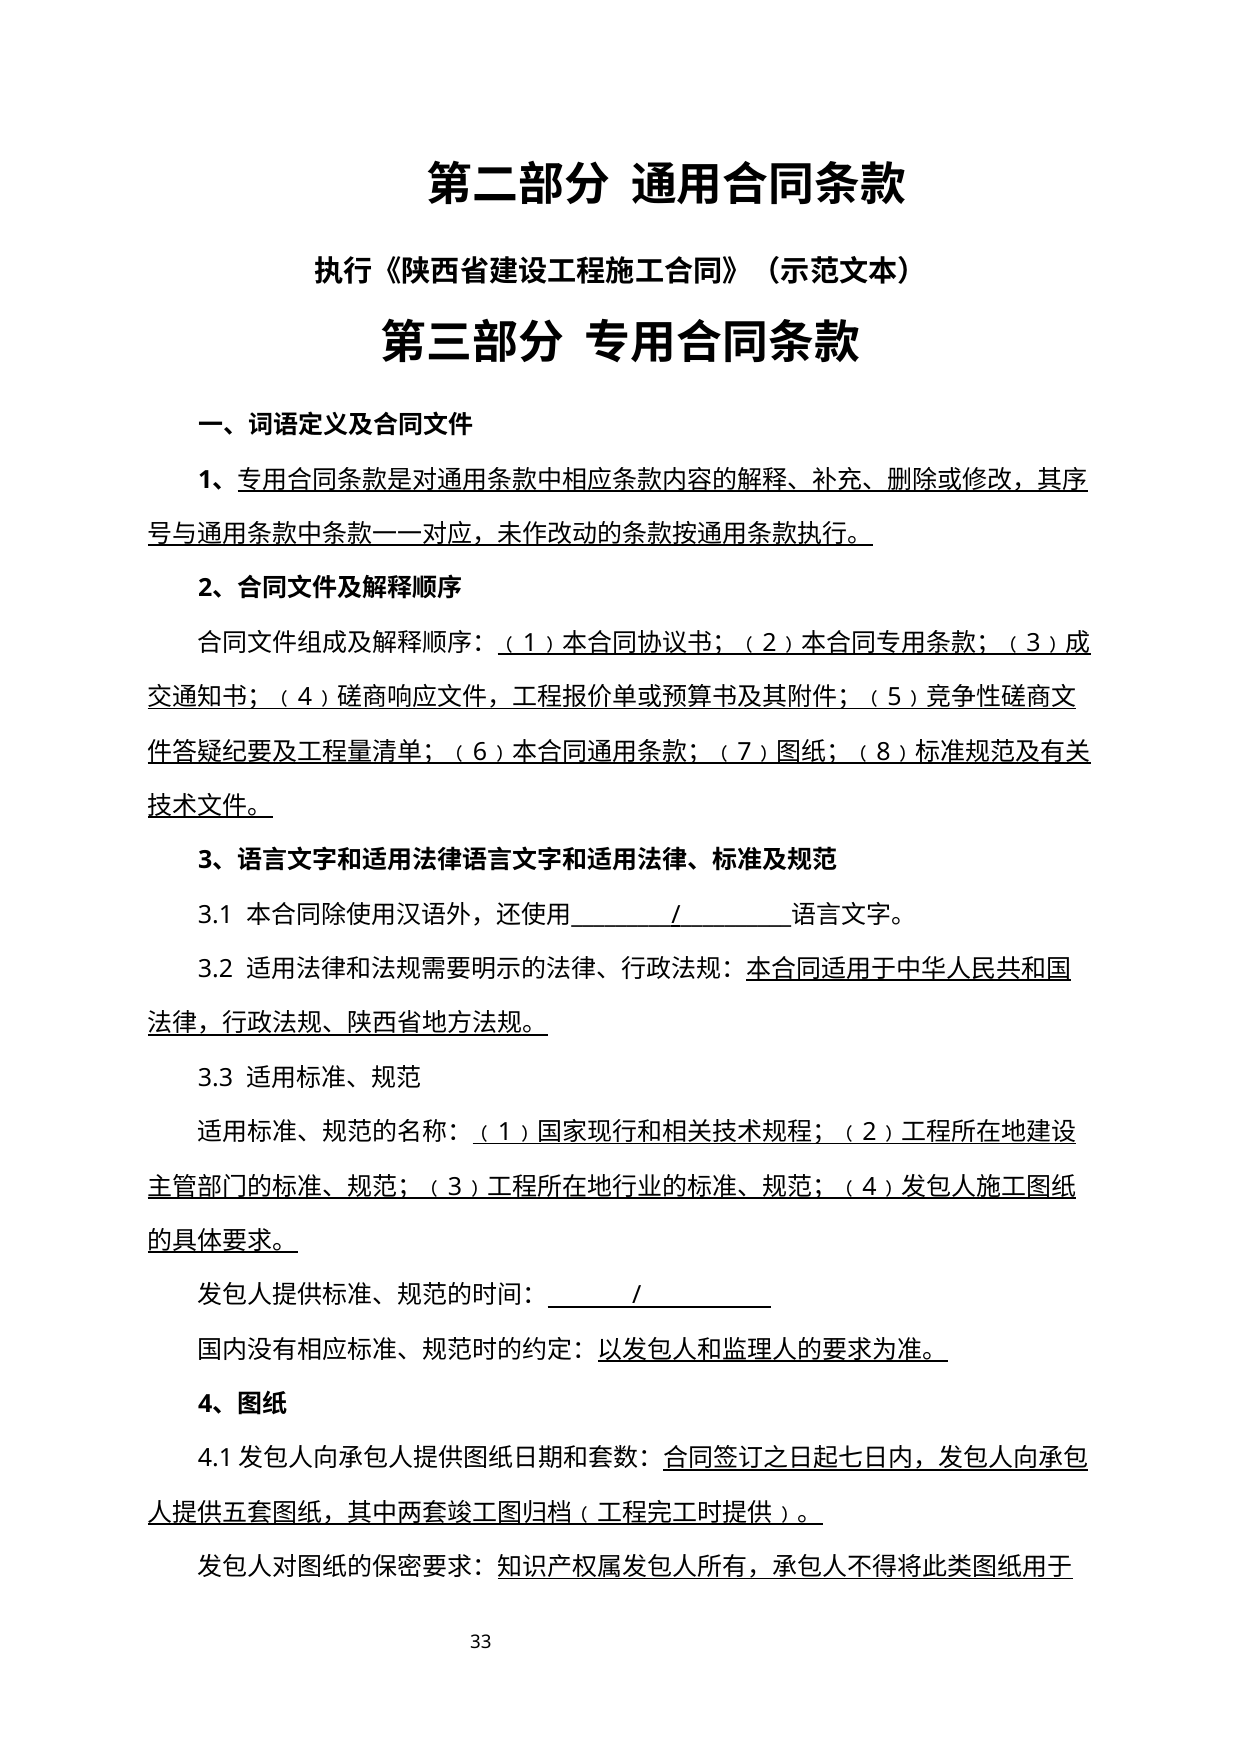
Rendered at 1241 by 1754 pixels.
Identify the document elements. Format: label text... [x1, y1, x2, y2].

text 3.1 本合同除使用汉语外，还使用_________/__________语言文字。 [148, 894, 1092, 930]
text 4、图纸 [148, 1383, 1092, 1420]
text 3.3 适用标准、规范 [148, 1057, 1092, 1093]
text 执行《陕西省建设工程施工合同》（示范文本） [148, 247, 1092, 289]
text 合同文件组成及解释顺序：﹙1﹚本合同协议书；﹙2﹚本合同专用条款；﹙3﹚成交通知书；﹙4﹚磋商响应文件，工程报价单或预算书及其附件；﹙5﹚竞争性磋商文件答疑纪要及工程量清单；﹙6﹚本合同通用条款；﹙7﹚图纸；﹙8﹚标准规范及有关技术文件。 [148, 622, 1092, 822]
text 第三部分 专用合同条款 [148, 306, 1092, 372]
text 3.2 适用法律和法规需要明示的法律、行政法规：本合同适用于中华人民共和国法律，行政法规、陕西省地方法规。 [148, 948, 1092, 1039]
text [148, 1547, 1092, 1583]
text 第二部分 通用合同条款 [148, 148, 1092, 214]
text 发包人提供标准、规范的时间： / [148, 1275, 1092, 1311]
text 3、语言文字和适用法律语言文字和适用法律、标准及规范 [148, 840, 1092, 876]
text 一、词语定义及合同文件 [148, 405, 1092, 441]
text 2、合同文件及解释顺序 [148, 568, 1092, 604]
text 国内没有相应标准、规范时的约定：以发包人和监理人的要求为准。 [148, 1329, 1092, 1365]
text 4.1发包人向承包人提供图纸日期和套数：合同签订之日起七日内，发包人向承包人提供五套图纸，其中两套竣工图归档﹙工程完工时提供﹚。 [148, 1438, 1092, 1528]
text 适用标准、规范的名称：﹙1﹚国家现行和相关技术规程；﹙2﹚工程所在地建设主管部门的标准、规范；﹙3﹚工程所在地行业的标准、规范；﹙4﹚发包人施工图纸的具体要求。 [148, 1112, 1092, 1257]
text 1、专用合同条款是对通用条款中相应条款内容的解释、补充、删除或修改，其序号与通用条款中条款一一对应，未作改动的条款按通用条款执行。 [148, 459, 1092, 550]
